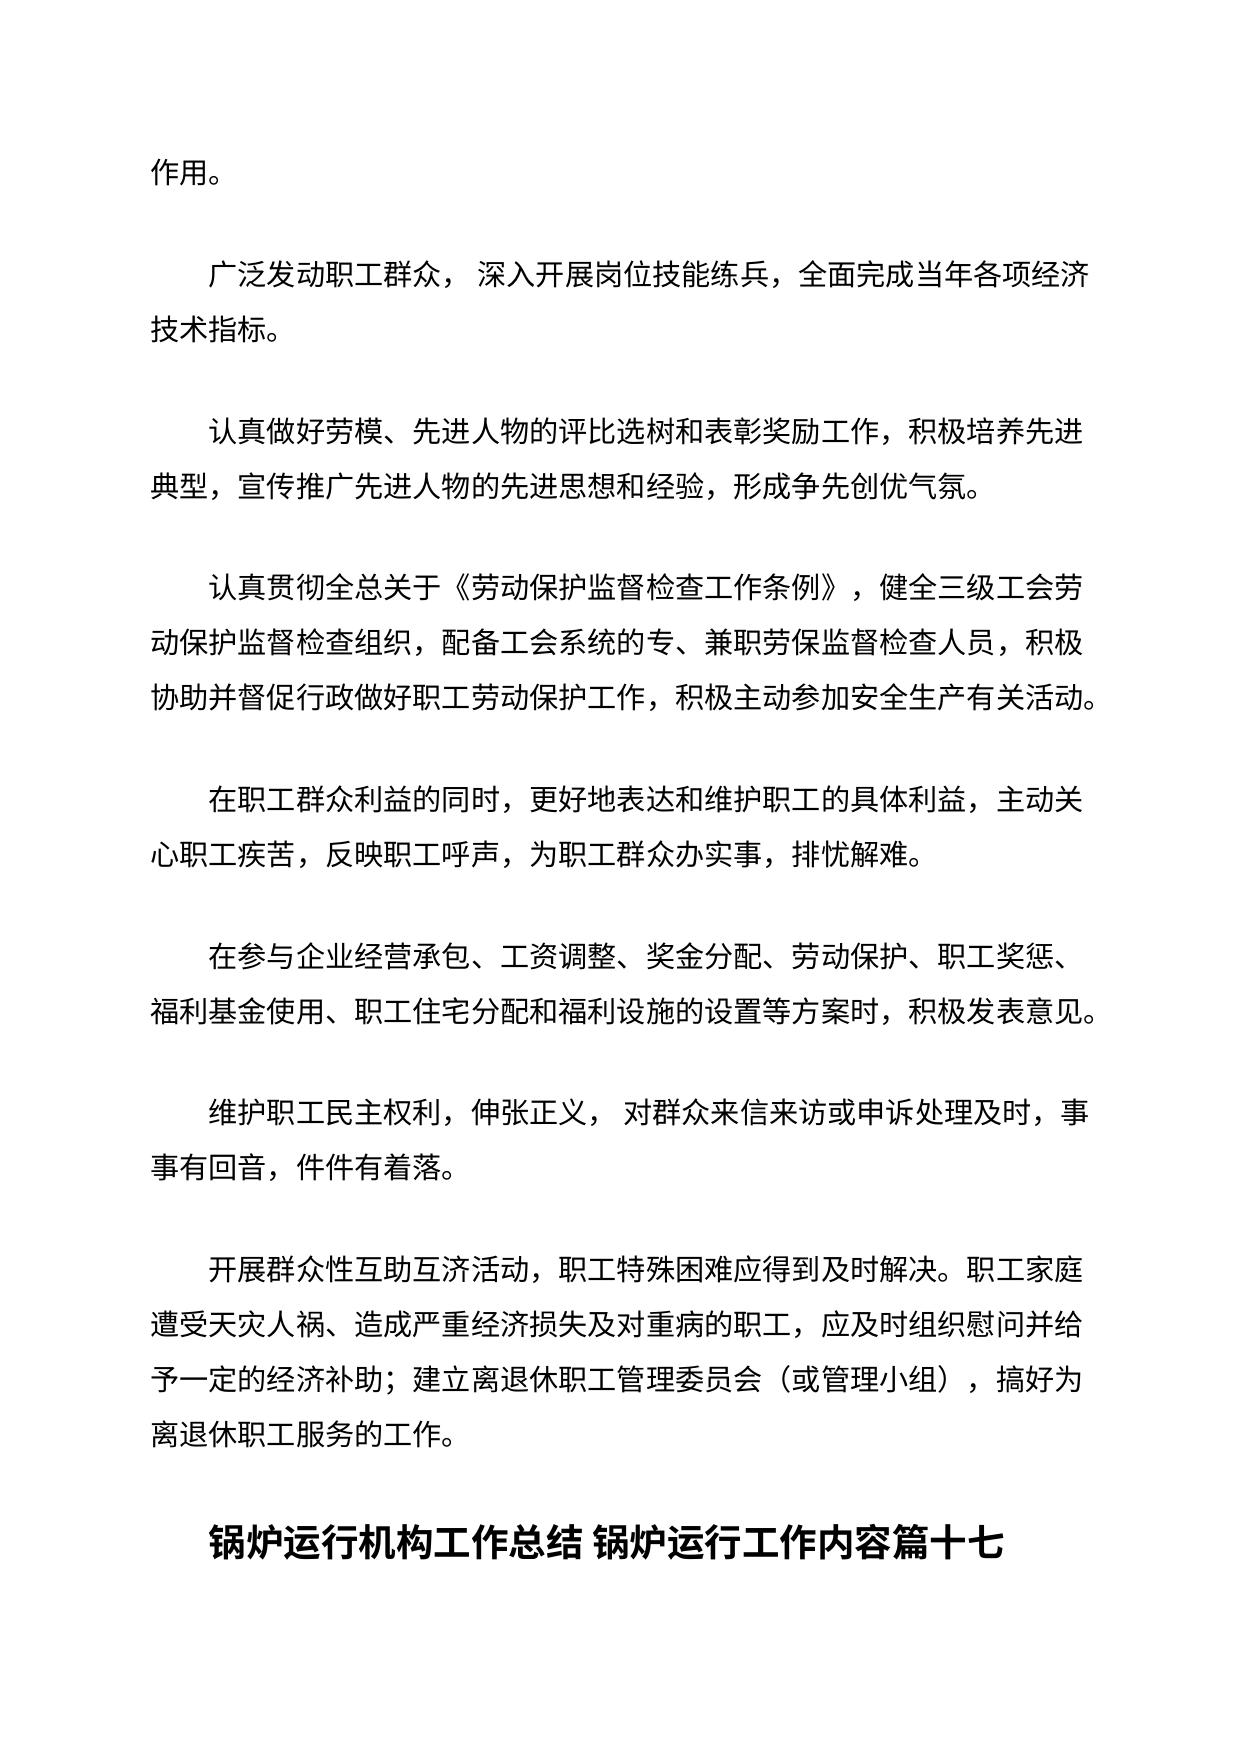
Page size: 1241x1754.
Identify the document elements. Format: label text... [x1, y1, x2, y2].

text 认真贯彻全总关于《劳动保护监督检查工作条例》，健全三级工会劳动保护监督检查组织，配备工会系统的专、兼职劳保监督检查人员，积极协助并督促行政做好职工劳动保护工作，积极主动参加安全生产有关活动。 [150, 565, 1090, 717]
text 锅炉运行机构工作总结 锅炉运行工作内容篇十七 [150, 1513, 1090, 1567]
text 在职工群众利益的同时，更好地表达和维护职工的具体利益，主动关心职工疾苦，反映职工呼声，为职工群众办实事，排忧解难。 [150, 777, 1090, 874]
text 维护职工民主权利，伸张正义， 对群众来信来访或申诉处理及时，事事有回音，件件有着落。 [150, 1090, 1090, 1187]
text 认真做好劳模、先进人物的评比选树和表彰奖励工作，积极培养先进典型，宣传推广先进人物的先进思想和经验，形成争先创优气氛。 [150, 408, 1090, 506]
text 开展群众性互助互济活动，职工特殊困难应得到及时解决。职工家庭遭受天灾人祸、造成严重经济损失及对重病的职工，应及时组织慰问并给予一定的经济补助；建立离退休职工管理委员会（或管理小组），搞好为离退休职工服务的工作。 [150, 1247, 1090, 1454]
text 广泛发动职工群众， 深入开展岗位技能练兵，全面完成当年各项经济技术指标。 [150, 252, 1090, 349]
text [150, 150, 1090, 192]
text 在参与企业经营承包、工资调整、奖金分配、劳动保护、职工奖惩、福利基金使用、职工住宅分配和福利设施的设置等方案时，积极发表意见。 [150, 933, 1090, 1031]
